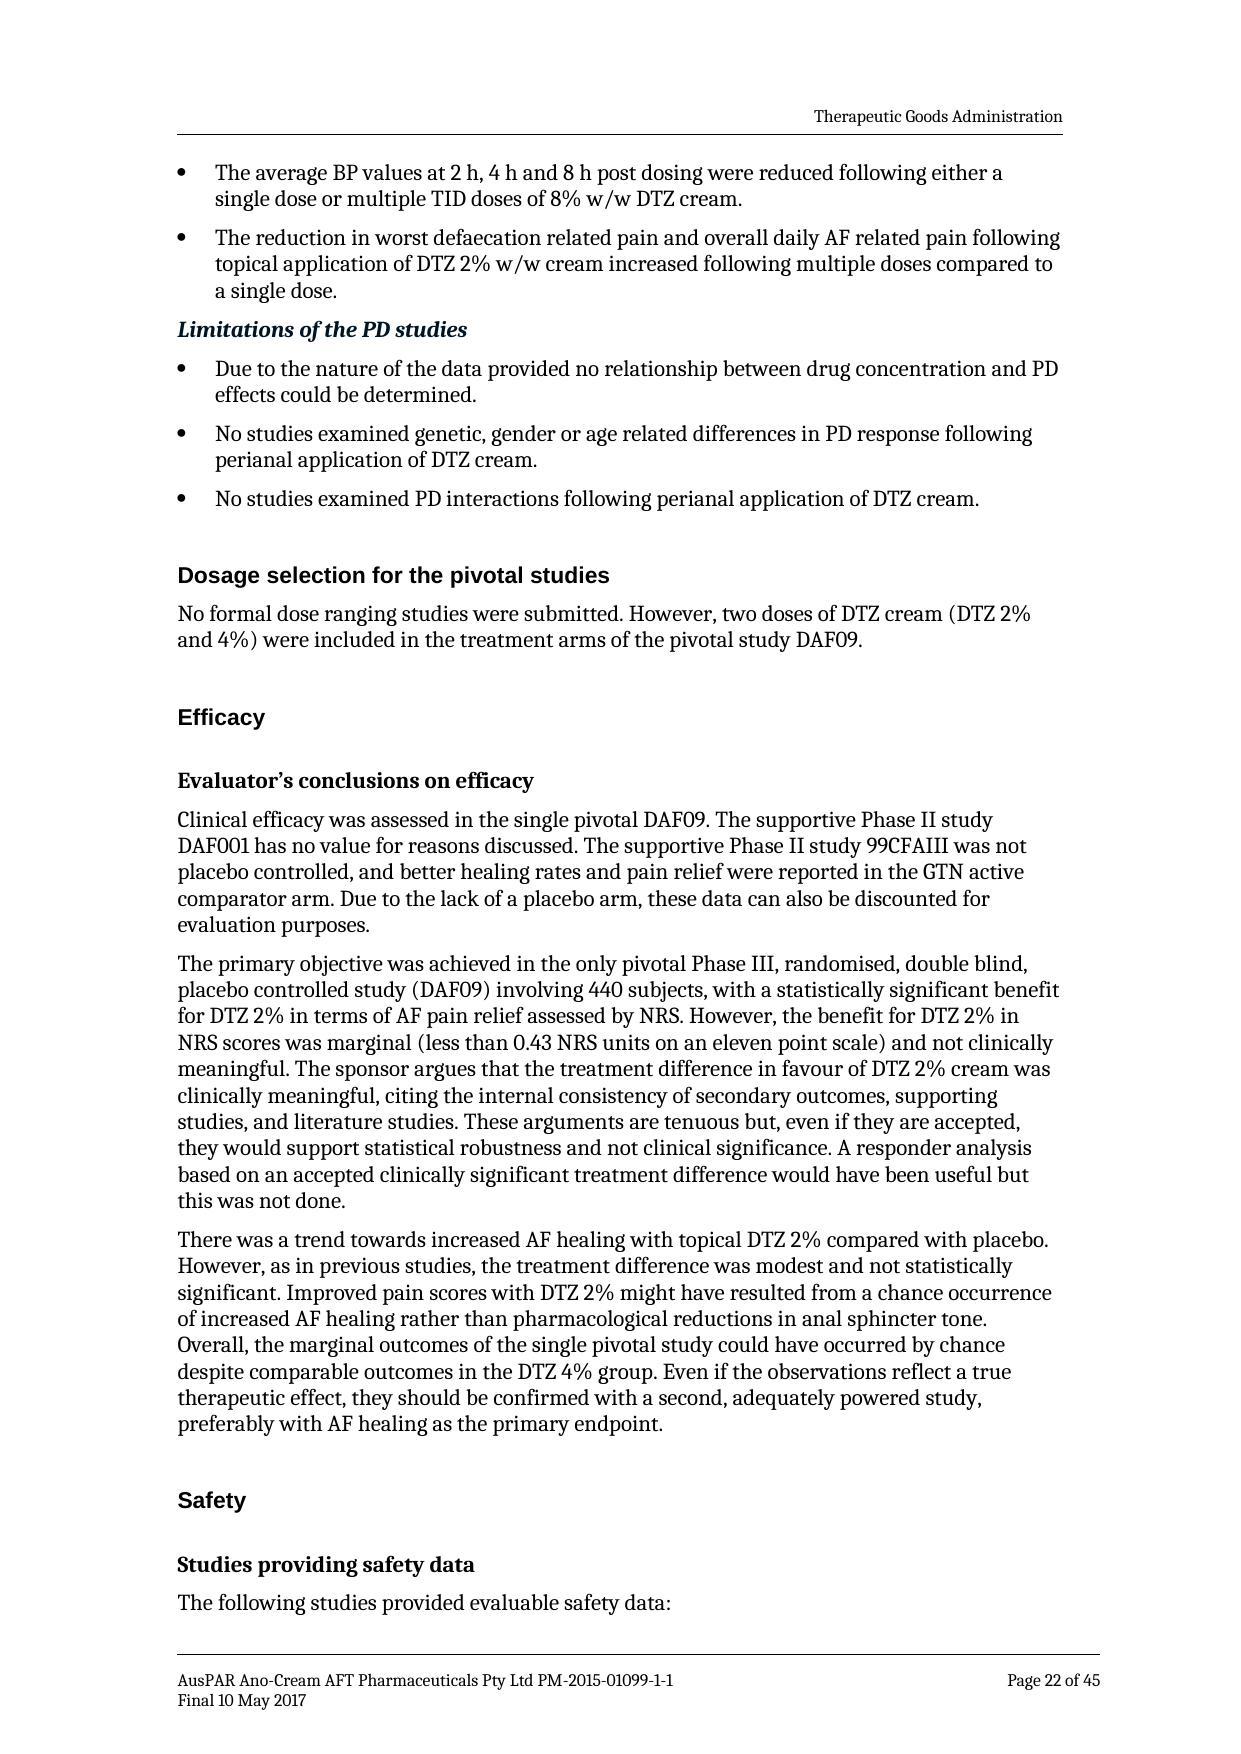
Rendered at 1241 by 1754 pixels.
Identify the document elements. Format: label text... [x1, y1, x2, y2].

subtitle Studies providing safety data [177, 1551, 1063, 1578]
text No formal dose ranging studies were submitted. However, two doses of DTZ cream (DTZ 2% and 4%) were included in the treatment arms of the pivotal study DAF09. [177, 601, 1063, 654]
subtitle Evaluator’s conclusions on efficacy [177, 767, 1063, 794]
subtitle Efficacy [177, 704, 1063, 730]
list The average BP values at 2 h, 4 h and 8 h post dosing were reduced following either a single dose or multiple TID doses of 8% w/w DTZ cream. [177, 160, 1063, 212]
list No studies examined genetic, gender or age related differences in PD response following perianal application of DTZ cream. [177, 421, 1063, 473]
list No studies examined PD interactions following perianal application of DTZ cream. [177, 486, 1063, 512]
text The primary objective was achieved in the only pivotal Phase III, randomised, double blind, placebo controlled study (DAF09) involving 440 subjects, with a statistically significant benefit for DTZ 2% in terms of AF pain relief assessed by NRS. However, the benefit for DTZ 2% in NRS scores was marginal (less than 0.43 NRS units on an eleven point scale) and not clinically meaningful. The sponsor argues that the treatment difference in favour of DTZ 2% cream was clinically meaningful, citing the internal consistency of secondary outcomes, supporting studies, and literature studies. These arguments are tenuous but, even if they are accepted, they would support statistical robustness and not clinical significance. A responder analysis based on an accepted clinically significant treatment difference would have been useful but this was not done. [177, 951, 1063, 1214]
text The following studies provided evaluable safety data: [177, 1590, 1063, 1617]
subtitle Dosage selection for the pivotal studies [177, 562, 1063, 588]
text Clinical efficacy was assessed in the single pivotal DAF09. The supportive Phase II study DAF001 has no value for reasons discussed. The supportive Phase II study 99CFAIII was not placebo controlled, and better healing rates and pain relief were reported in the GTN active comparator arm. Due to the lack of a placebo arm, these data can also be discounted for evaluation purposes. [177, 806, 1063, 938]
text There was a trend towards increased AF healing with topical DTZ 2% compared with placebo. However, as in previous studies, the treatment difference was modest and not statistically significant. Improved pain scores with DTZ 2% might have resulted from a chance occurrence of increased AF healing rather than pharmacological reductions in anal sphincter tone. Overall, the marginal outcomes of the single pivotal study could have occurred by chance despite comparable outcomes in the DTZ 4% group. Even if the observations reflect a true therapeutic effect, they should be confirmed with a second, adequately powered study, preferably with AF healing as the primary endpoint. [177, 1227, 1063, 1437]
subtitle Safety [177, 1487, 1063, 1514]
list The reduction in worst defaecation related pain and overall daily AF related pain following topical application of DTZ 2% w/w cream increased following multiple doses compared to a single dose. [177, 225, 1063, 304]
subtitle Limitations of the PD studies [177, 316, 1063, 343]
list Due to the nature of the data provided no relationship between drug concentration and PD effects could be determined. [177, 355, 1063, 408]
